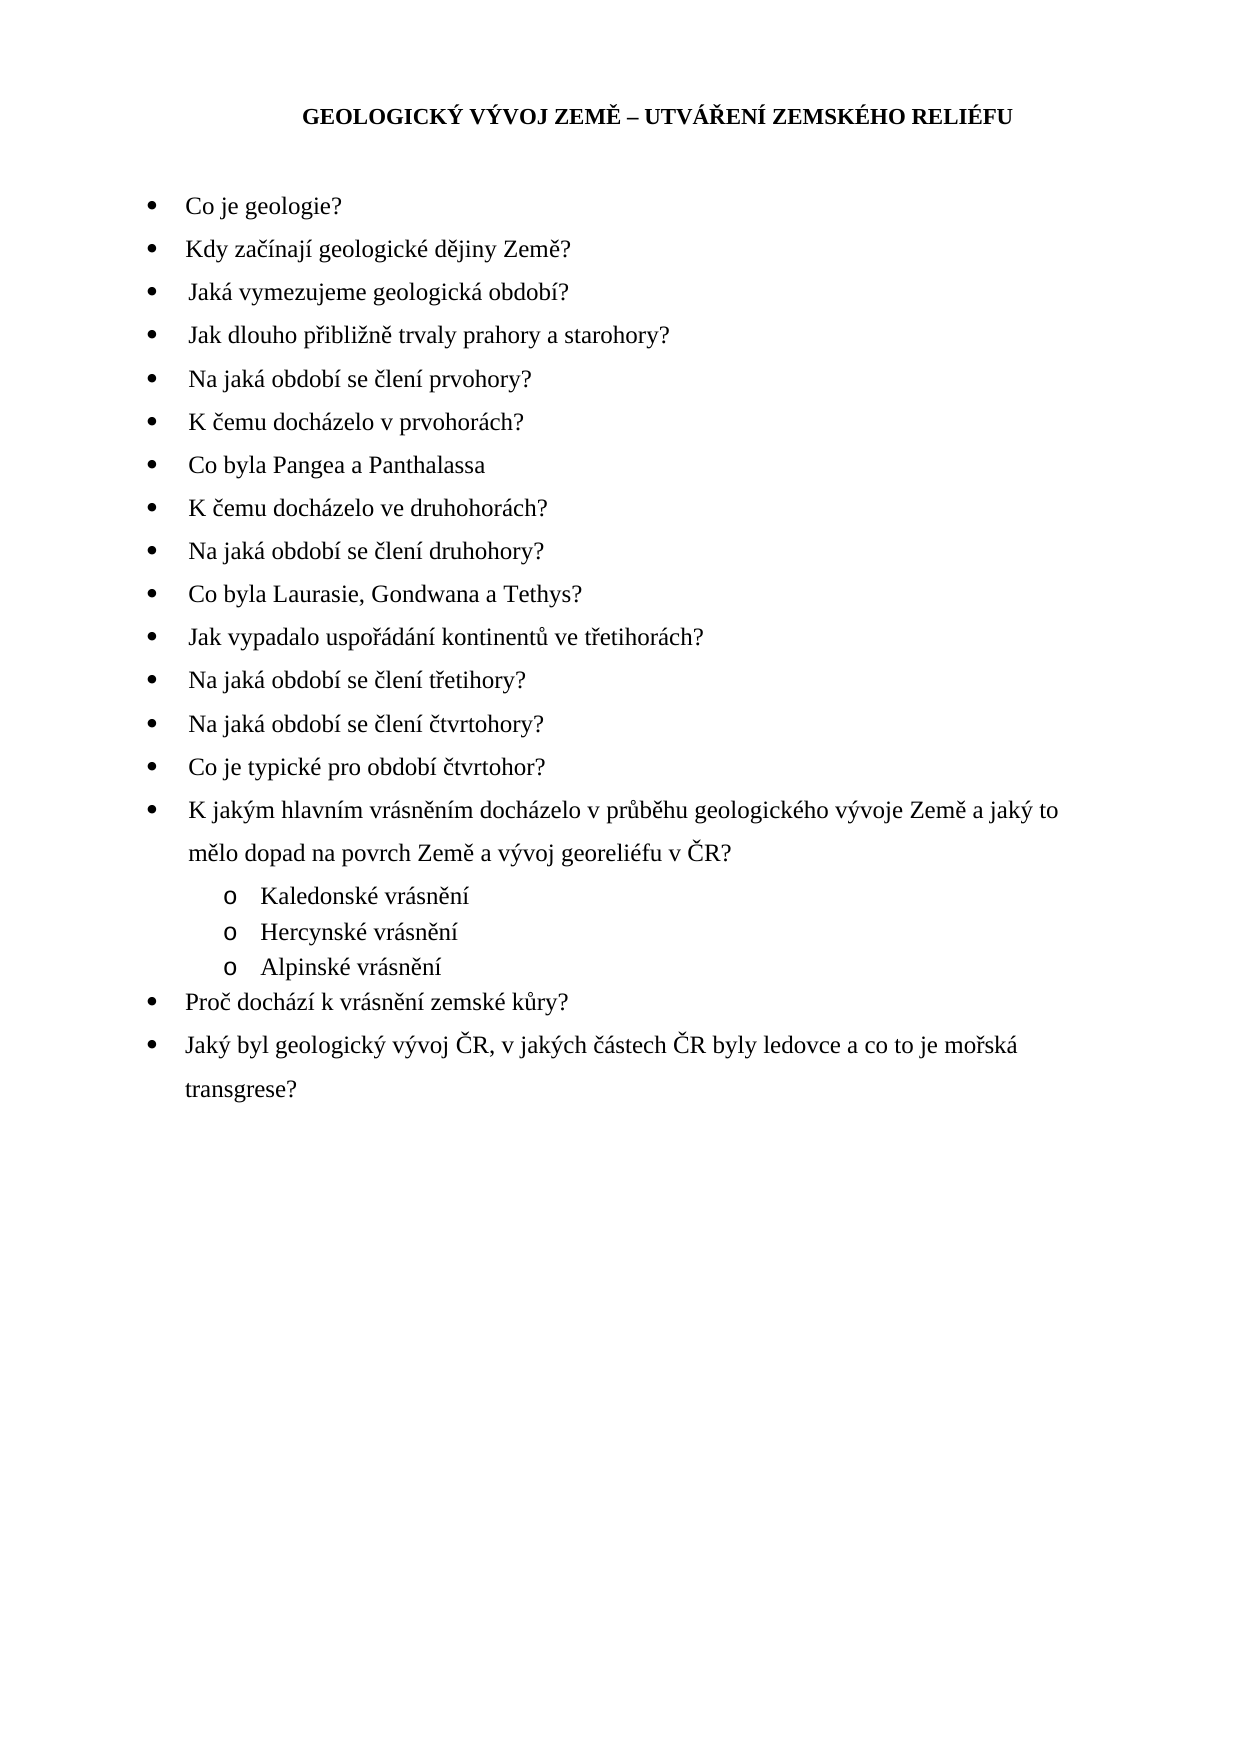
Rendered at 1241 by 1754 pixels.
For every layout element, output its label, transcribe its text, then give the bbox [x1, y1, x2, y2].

subtitle Jaký byl geologický vývoj ČR, v jakých částech ČR byly ledovce a co to je mořská transgrese? [148, 1031, 1093, 1102]
list Jak vypadalo uspořádání kontinentů ve třetihorách? [148, 622, 1093, 651]
list Co byla Pangea a Panthalassa [148, 450, 1093, 479]
list Alpinské vrásnění [223, 952, 1093, 983]
list Co je typické pro období čtvrtohor? [148, 752, 1093, 781]
text GEOLOGICKÝ VÝVOJ ZEMĚ – UTVÁŘENÍ ZEMSKÉHO RELIÉFU [223, 103, 1093, 130]
list Jak dlouho přibližně trvaly prahory a starohory? [148, 321, 1093, 349]
list K čemu docházelo ve druhohorách? [148, 493, 1093, 522]
list Co je geologie? [148, 191, 1093, 220]
list K čemu docházelo v prvohorách? [148, 407, 1093, 436]
list Co byla Laurasie, Gondwana a Tethys? [148, 579, 1093, 608]
list Na jaká období se člení druhohory? [148, 536, 1093, 565]
list Hercynské vrásnění [223, 917, 1093, 947]
list Jaká vymezujeme geologická období? [148, 277, 1093, 306]
list Na jaká období se člení prvohory? [148, 364, 1093, 392]
list Kdy začínají geologické dějiny Země? [148, 234, 1093, 263]
list Proč dochází k vrásnění zemské kůry? [148, 987, 1093, 1016]
list K jakým hlavním vrásněním docházelo v průběhu geologického vývoje Země a jaký to mělo dopad na povrch Země a vývoj georeliéfu v ČR? [148, 795, 1093, 867]
list Kaledonské vrásnění [223, 881, 1093, 912]
list Na jaká období se člení třetihory? [148, 666, 1093, 694]
list Na jaká období se člení čtvrtohory? [148, 709, 1093, 737]
